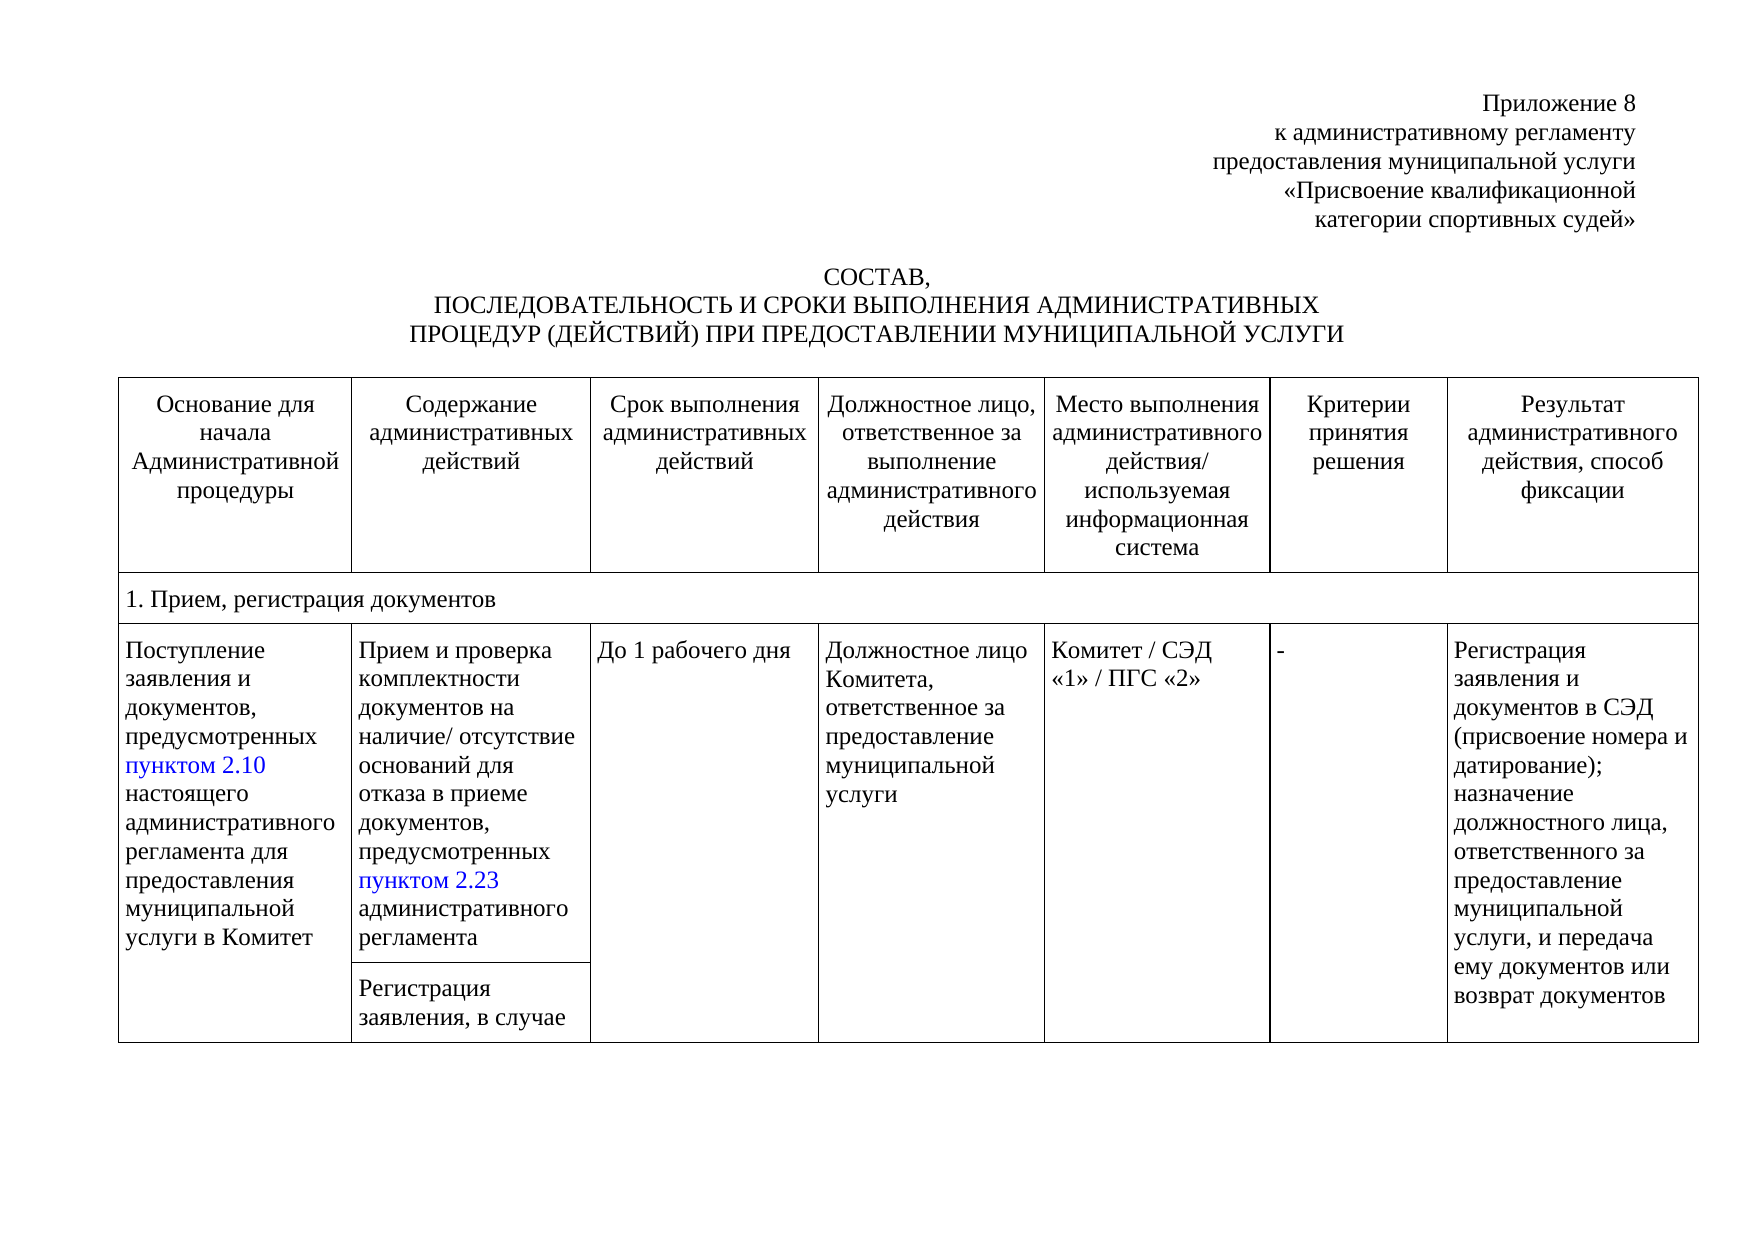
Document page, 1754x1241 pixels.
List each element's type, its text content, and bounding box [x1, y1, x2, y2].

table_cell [352, 963, 590, 1042]
table_cell Комитет / СЭД «1» / ПГС «2» [1045, 624, 1269, 1042]
table_header Содержание административных действий [352, 378, 590, 572]
text СОСТАВ, [118, 262, 1636, 290]
table_header Основание для начала Административной процедуры [119, 378, 351, 572]
table_cell Регистрация заявления и документов в СЭД (присвоение номера и датирование); назначение должностного лица, ответственного за предоставление муниципальной услуги, и передача ему документов или возврат документов заявителю (приложение 5 к настоящему административному регламенту) [1448, 624, 1698, 1042]
table_header Место выполнения административного действия/ используемая информационная система [1045, 378, 1269, 572]
table_cell Поступление заявления и документов, предусмотренных пунктом 2.10 настоящего административного регламента для предоставления муниципальной услуги в Комитет [119, 624, 351, 1042]
table_cell - [1271, 624, 1447, 1042]
text к административному регламенту [118, 117, 1636, 146]
table_header Результат административного действия, способ фиксации [1448, 378, 1698, 572]
table_cell Прием и проверка комплектности документов на наличие/ отсутствие оснований для отказа в приеме документов, предусмотренных пунктом 2.23 административного регламента [352, 624, 590, 962]
table_header Критерии принятия решения [1271, 378, 1447, 572]
text «Присвоение квалификационной [118, 175, 1636, 204]
text ПОСЛЕДОВАТЕЛЬНОСТЬ И СРОКИ ВЫПОЛНЕНИЯ АДМИНИСТРАТИВНЫХ [118, 291, 1636, 319]
table_header Срок выполнения административных действий [591, 378, 818, 572]
table_cell Должностное лицо Комитета, ответственное за предоставление муниципальной услуги [819, 624, 1044, 1042]
table_cell 1. Прием, регистрация документов [119, 573, 1698, 623]
text категории спортивных судей» [118, 204, 1636, 233]
text Приложение 8 [118, 88, 1636, 117]
text ПРОЦЕДУР (ДЕЙСТВИЙ) ПРИ ПРЕДОСТАВЛЕНИИ МУНИЦИПАЛЬНОЙ УСЛУГИ [118, 319, 1636, 348]
text предоставления муниципальной услуги [118, 146, 1636, 175]
table_header Должностное лицо, ответственное за выполнение административного действия [819, 378, 1044, 572]
table_cell До 1 рабочего дня [591, 624, 818, 1042]
